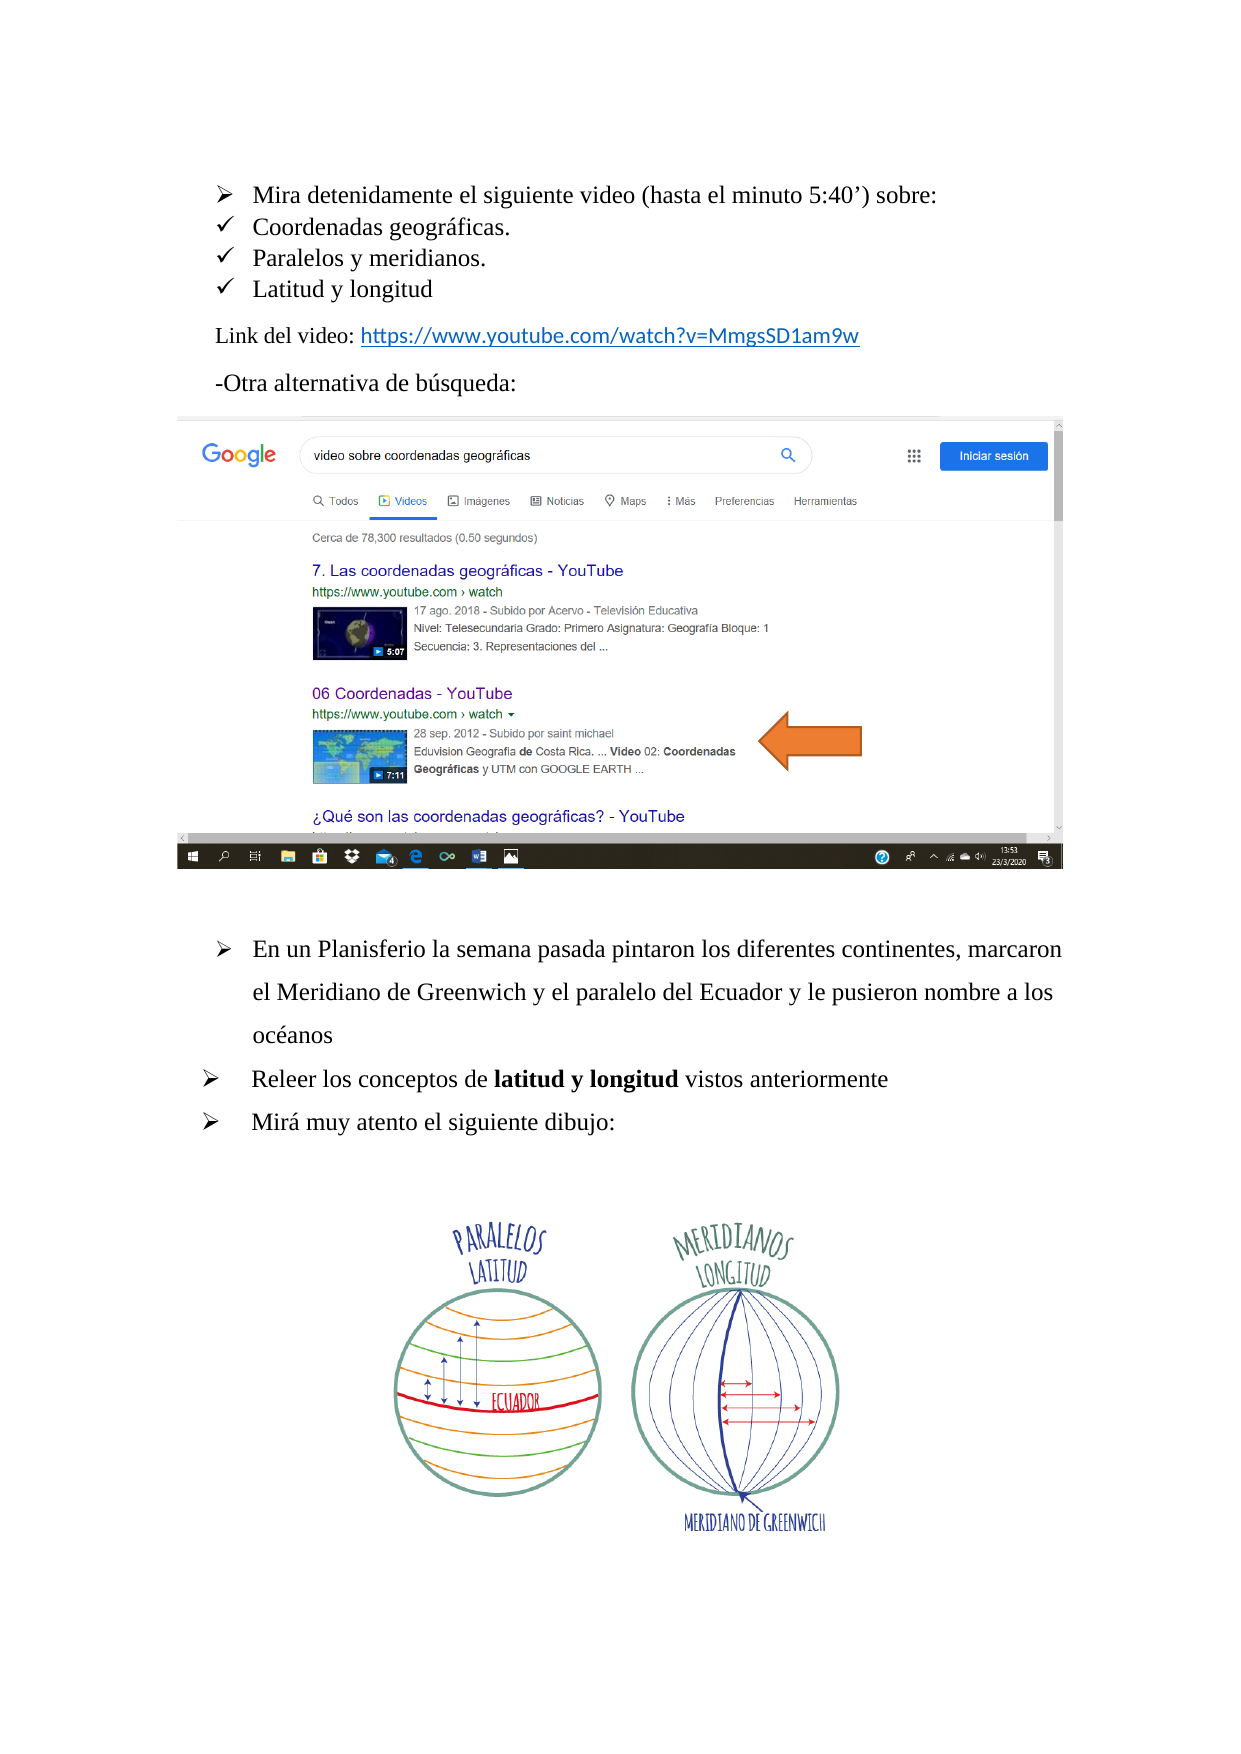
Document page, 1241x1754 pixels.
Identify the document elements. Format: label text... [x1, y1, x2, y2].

list Mira detenidamente el siguiente video (hasta el minuto 5:40’) sobre: [215, 181, 1063, 209]
list Coordenadas geográficas. [215, 212, 1063, 240]
list Latitud y longitud [215, 274, 1063, 302]
picture [376, 1208, 864, 1552]
list En un Planisferio la semana pasada pintaron los diferentes continentes, marcaron el Meridiano de Greenwich y el paralelo del Ecuador y le pusieron nombre a los océanos [215, 934, 1063, 1049]
list Paralelos y meridianos. [215, 243, 1063, 271]
picture [177, 416, 1063, 869]
list Releer los conceptos de latitud y longitud vistos anteriormente [201, 1064, 1063, 1092]
text -Otra alternativa de búsqueda: [215, 368, 1063, 397]
list Mirá muy atento el siguiente dibujo: [201, 1107, 1063, 1136]
text Link del video: https://www.youtube.com/watch?v=MmgsSD1am9w [215, 321, 1063, 349]
